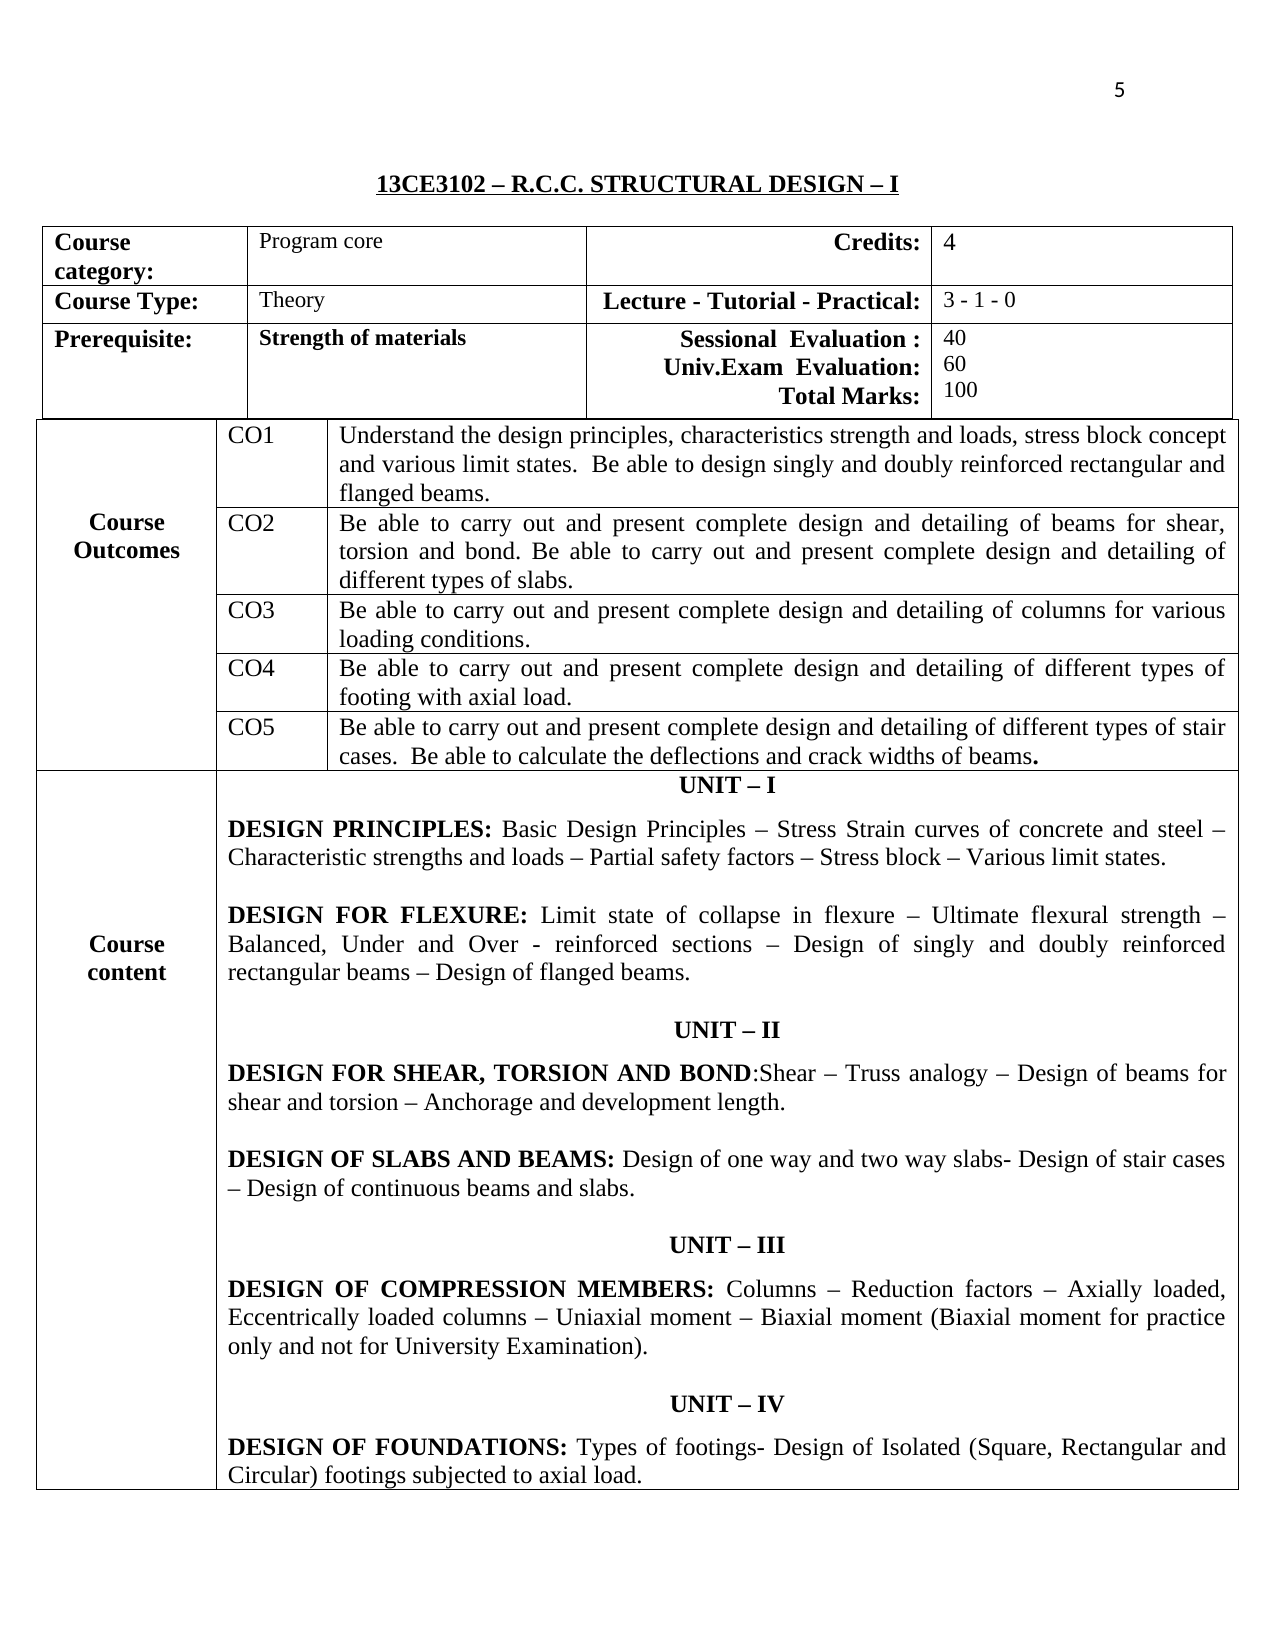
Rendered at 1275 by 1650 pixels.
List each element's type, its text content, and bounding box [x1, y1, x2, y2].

table_header Course category: [43, 227, 247, 285]
table_header Credits: [587, 227, 931, 285]
table_cell CO2 [217, 508, 327, 594]
table_cell CO5 [217, 712, 327, 769]
table_header Program core [248, 227, 586, 285]
table_header 4 [932, 227, 1232, 285]
table_cell Be able to carry out and present complete design and detailing of columns for various loading conditions. [328, 595, 1238, 652]
table_header CO1 [217, 420, 327, 507]
table_cell Course Type: [43, 286, 247, 323]
table_cell 40 60 100 [932, 324, 1232, 418]
table_cell Be able to carry out and present complete design and detailing of different types of stair cases. Be able to calculate the deflections and crack widths of beams. [328, 712, 1238, 769]
text 13CE3102 – R.C.C. STRUCTURAL DESIGN – I [150, 169, 1125, 197]
table_cell Prerequisite: [43, 324, 247, 418]
table_cell Theory [248, 286, 586, 323]
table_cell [217, 771, 1238, 1489]
table_cell CO4 [217, 654, 327, 711]
table_cell Be able to carry out and present complete design and detailing of different types of footing with axial load. [328, 654, 1238, 711]
table_cell Be able to carry out and present complete design and detailing of beams for shear, torsion and bond. Be able to carry out and present complete design and detailing of different types of slabs. [328, 508, 1238, 594]
table_cell Strength of materials [248, 324, 586, 418]
table_header Understand the design principles, characteristics strength and loads, stress block concept and various limit states. Be able to design singly and doubly reinforced rectangular and flanged beams. [328, 420, 1238, 507]
table_cell Course content [37, 771, 216, 1489]
table_cell CO3 [217, 595, 327, 652]
table_cell 3 - 1 - 0 [932, 286, 1232, 323]
table_header Course Outcomes [37, 420, 216, 769]
table_cell Lecture - Tutorial - Practical: [587, 286, 931, 323]
table_cell Sessional Evaluation : Univ.Exam Evaluation: Total Marks: [587, 324, 931, 418]
